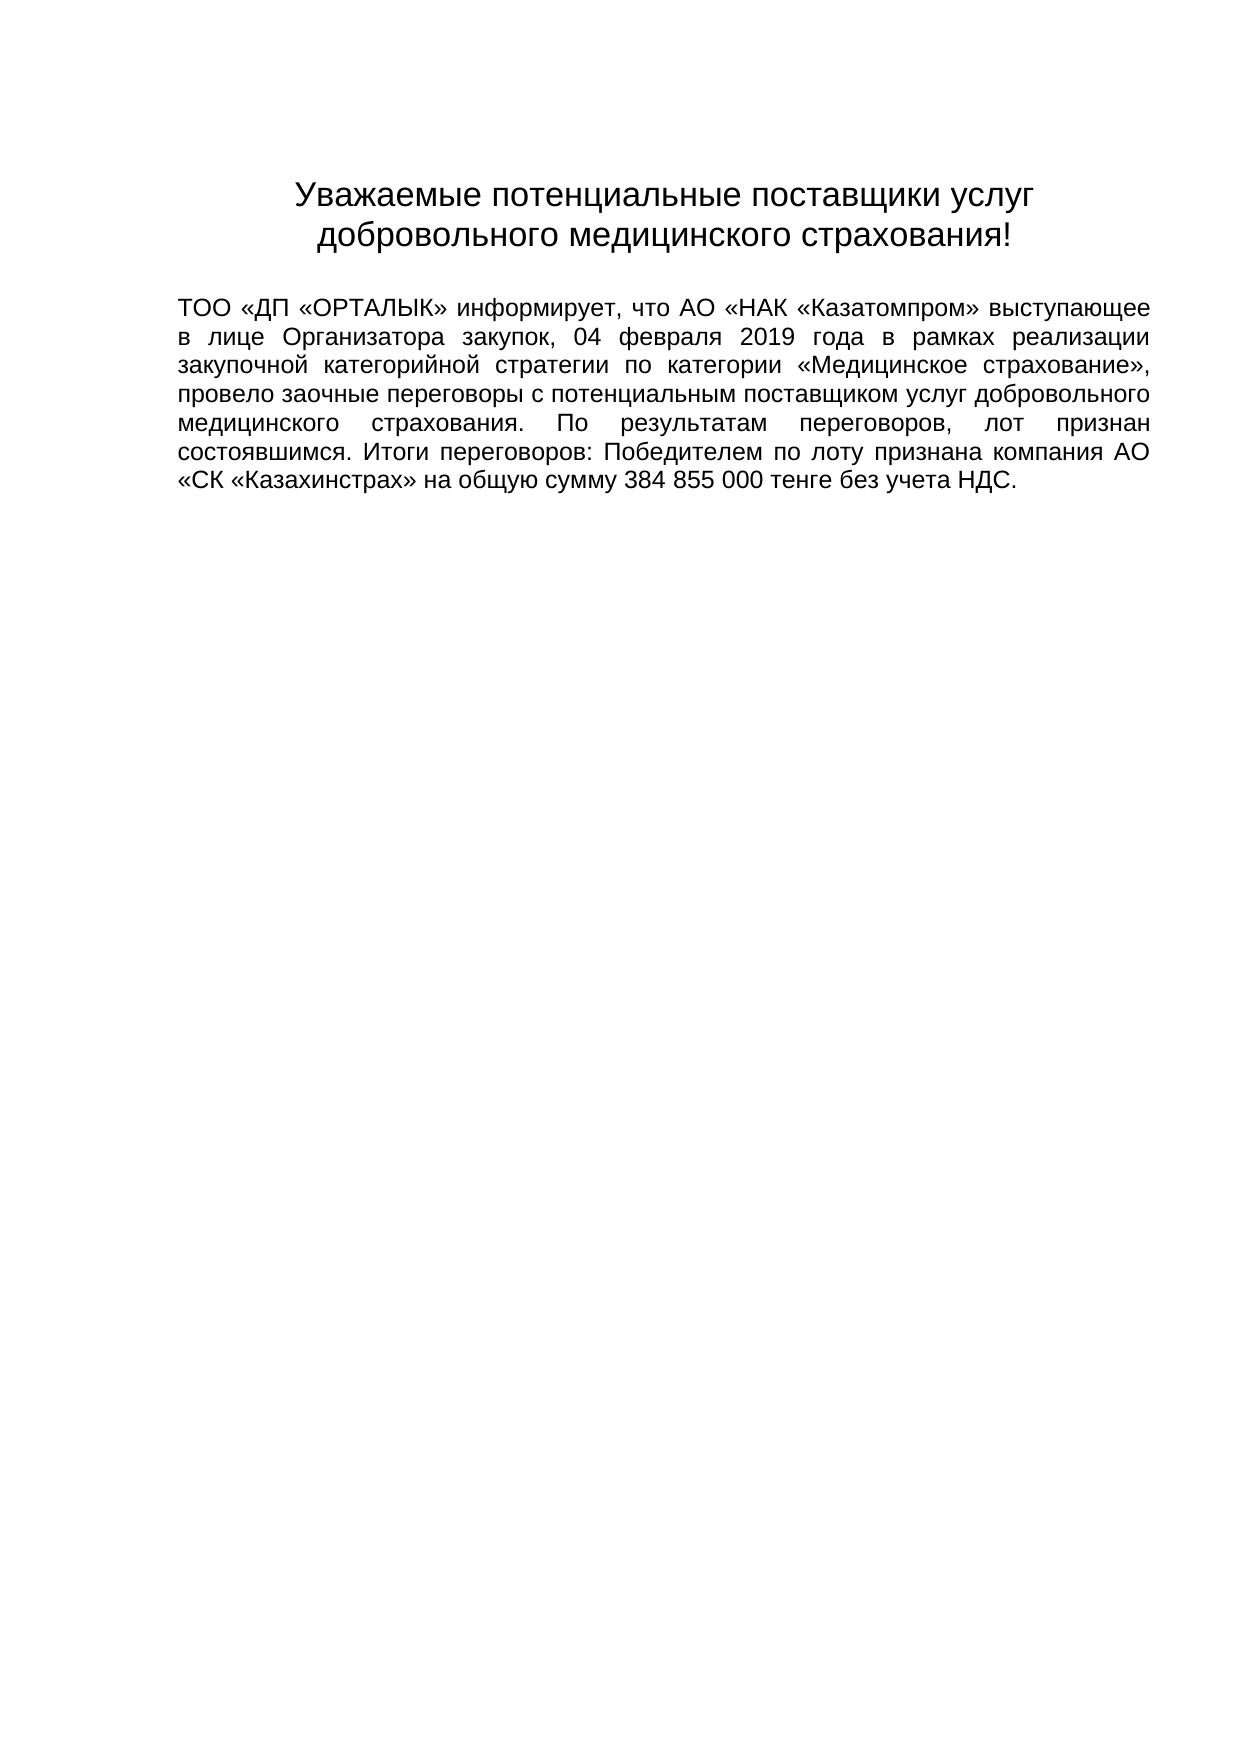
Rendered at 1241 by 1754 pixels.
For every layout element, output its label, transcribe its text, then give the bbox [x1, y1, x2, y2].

text Уважаемые потенциальные поставщики услуг добровольного медицинского страхования! [177, 174, 1152, 253]
text ТОО «ДП «ОРТАЛЫК» информирует, что АО «НАК «Казатомпром» выступающее в лице Организатора закупок, 04 февраля 2019 года в рамках реализации закупочной категорийной стратегии по категории «Медицинское страхование», провело заочные переговоры с потенциальным поставщиком услуг добровольного медицинского страхования. По результатам переговоров, лот признан состоявшимся. Итоги переговоров: Победителем по лоту признана компания АО «СК «Казахинстрах» на общую сумму 384 855 000 тенге без учета НДС. [177, 293, 1152, 494]
